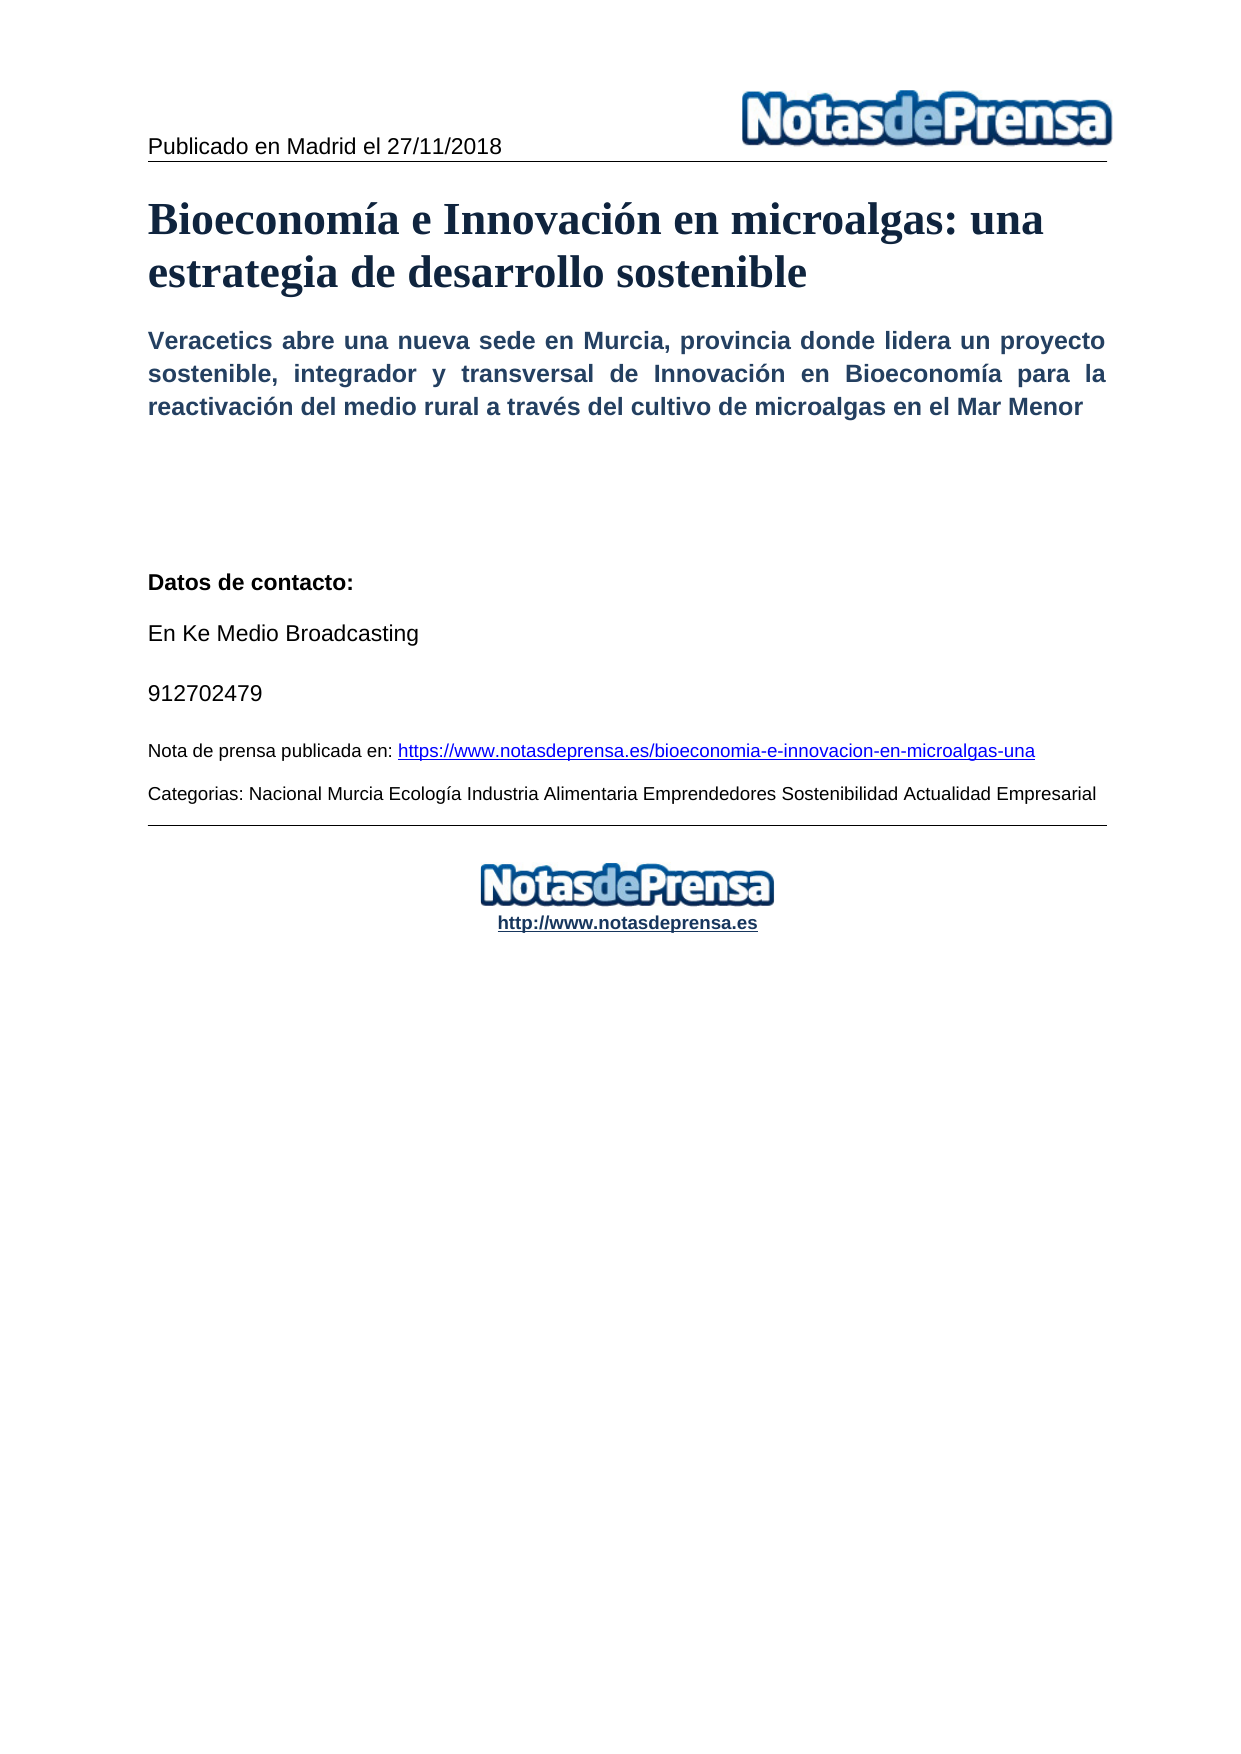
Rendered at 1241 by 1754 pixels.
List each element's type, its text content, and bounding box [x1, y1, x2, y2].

text 912702479 [148, 680, 1063, 706]
text Nota de prensa publicada en: https://www.notasdeprensa.es/bioeconomia-e-innovacion-en-microalgas-una [148, 740, 1107, 762]
text Publicado en Madrid el 27/11/2018 [148, 133, 1107, 161]
subtitle Veracetics abre una nueva sede en Murcia, provincia donde lidera un proyecto sostenible, integrador y transversal de Innovación en Bioeconomía para la reactivación del medio rural a través del cultivo de microalgas en el Mar Menor [148, 326, 1107, 421]
text Datos de contacto: [148, 568, 1107, 595]
subtitle Bioeconomía e Innovación en microalgas: una estrategia de desarrollo sostenible [148, 192, 1107, 297]
picture [742, 90, 1113, 148]
text En Ke Medio Broadcasting [148, 619, 1063, 646]
text http://www.notasdeprensa.es [148, 912, 1107, 934]
text Categorias: Nacional Murcia Ecología Industria Alimentaria Emprendedores Sostenibilidad Actualidad Empresarial [148, 783, 1107, 804]
picture [480, 862, 775, 908]
